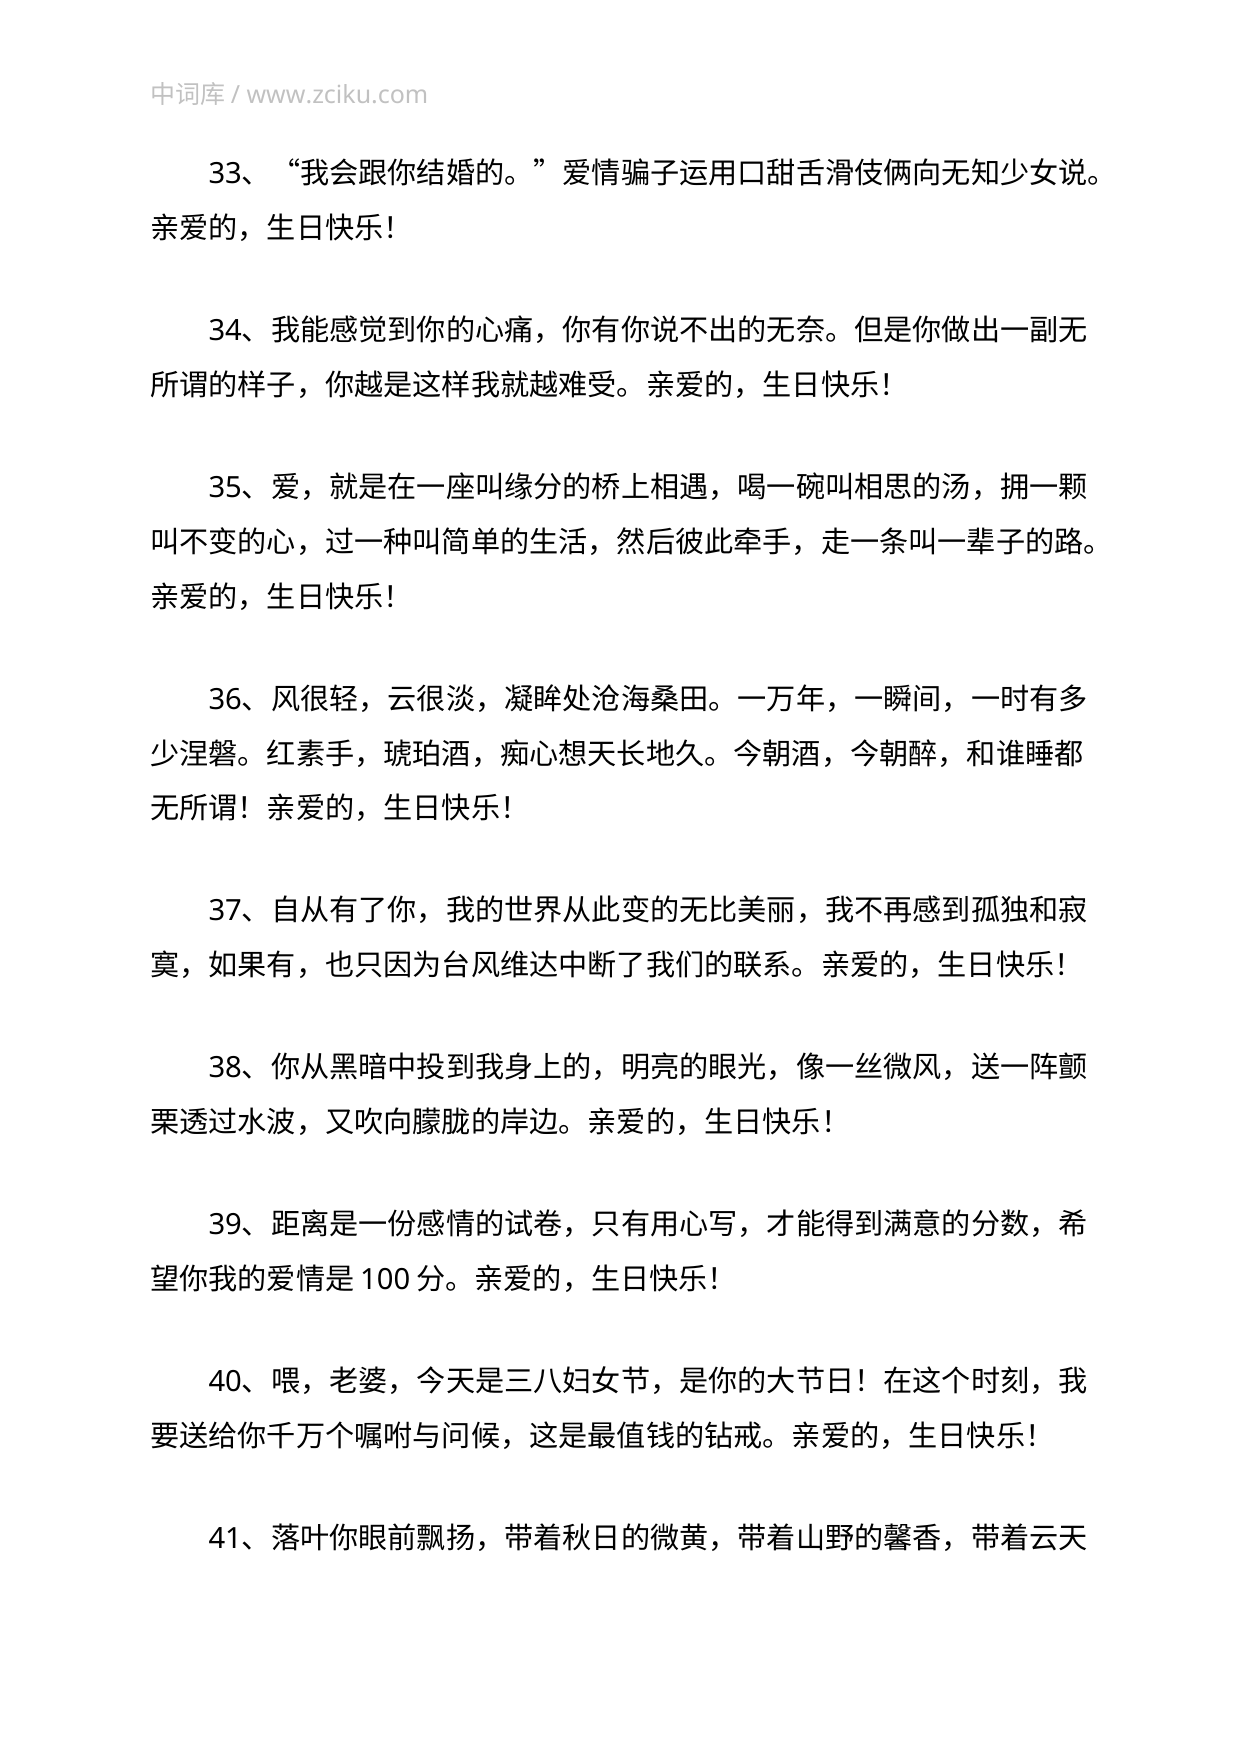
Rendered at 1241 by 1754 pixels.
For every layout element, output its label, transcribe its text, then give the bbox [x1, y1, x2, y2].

text 34、我能感觉到你的心痛，你有你说不出的无奈。但是你做出一副无所谓的样子，你越是这样我就越难受。亲爱的，生日快乐！ [150, 307, 1090, 404]
text 35、爱，就是在一座叫缘分的桥上相遇，喝一碗叫相思的汤，拥一颗叫不变的心，过一种叫简单的生活，然后彼此牵手，走一条叫一辈子的路。亲爱的，生日快乐！ [150, 463, 1090, 616]
text 38、你从黑暗中投到我身上的，明亮的眼光，像一丝微风，送一阵颤栗透过水波，又吹向朦胧的岸边。亲爱的，生日快乐！ [150, 1044, 1090, 1141]
text 37、自从有了你，我的世界从此变的无比美丽，我不再感到孤独和寂寞，如果有，也只因为台风维达中断了我们的联系。亲爱的，生日快乐！ [150, 887, 1090, 984]
text 39、距离是一份感情的试卷，只有用心写，才能得到满意的分数，希望你我的爱情是100分。亲爱的，生日快乐！ [150, 1200, 1090, 1298]
text 33、“我会跟你结婚的。”爱情骗子运用口甜舌滑伎俩向无知少女说。亲爱的，生日快乐！ [150, 150, 1090, 247]
text 36、风很轻，云很淡，凝眸处沧海桑田。一万年，一瞬间，一时有多少涅磐。红素手，琥珀酒，痴心想天长地久。今朝酒，今朝醉，和谁睡都无所谓！亲爱的，生日快乐！ [150, 675, 1090, 827]
text 40、喂，老婆，今天是三八妇女节，是你的大节日！在这个时刻，我要送给你千万个嘱咐与问候，这是最值钱的钻戒。亲爱的，生日快乐！ [150, 1357, 1090, 1455]
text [150, 1514, 1090, 1557]
